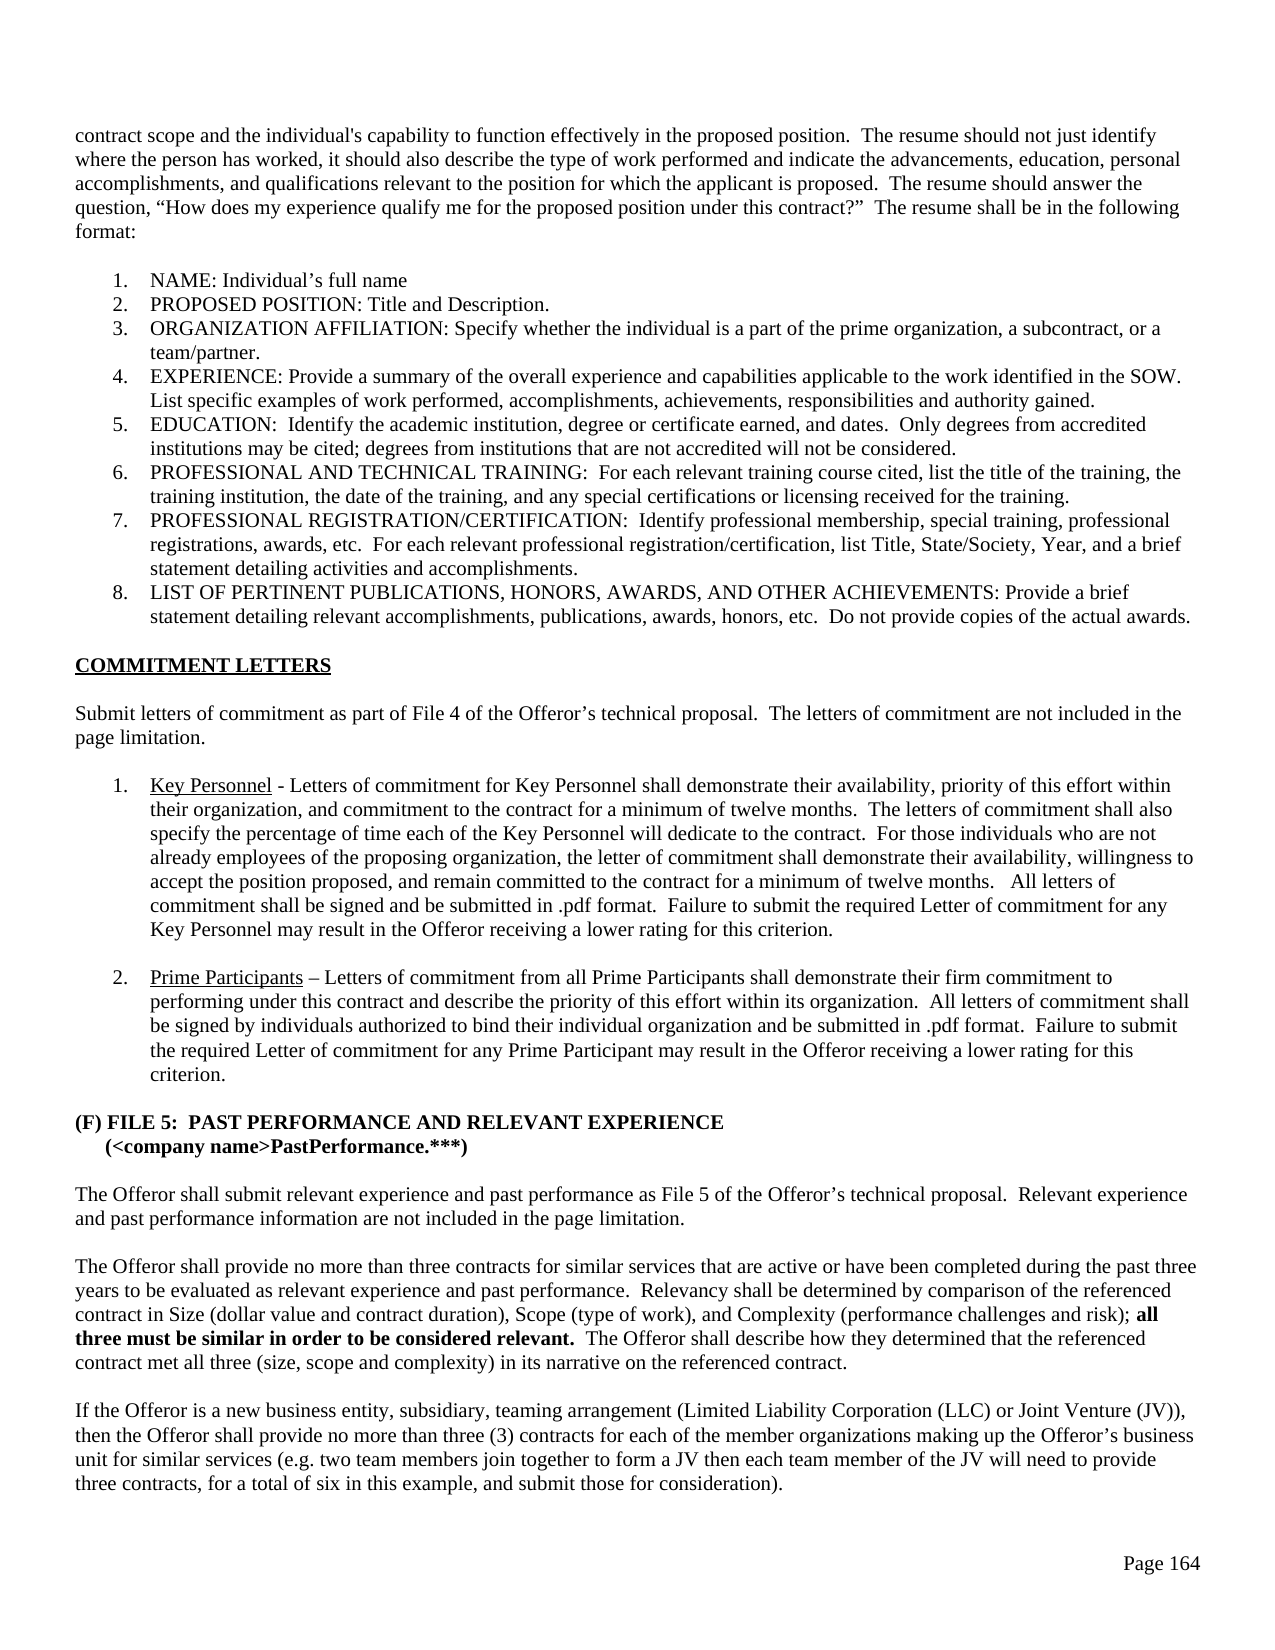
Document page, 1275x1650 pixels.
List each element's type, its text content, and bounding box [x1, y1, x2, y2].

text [75, 123, 1200, 243]
list NAME: Individual’s full name [112, 267, 1200, 292]
text If the Offeror is a new business entity, subsidiary, teaming arrangement (Limited Liability Corporation (LLC) or Joint Venture (JV)), then the Offeror shall provide no more than three (3) contracts for each of the member organizations making up the Offeror’s business unit for similar services (e.g. two team members join together to form a JV then each team member of the JV will need to provide three contracts, for a total of six in this example, and submit those for consideration). [75, 1398, 1200, 1495]
text The Offeror shall submit relevant experience and past performance as File 5 of the Offeror’s technical proposal. Relevant experience and past performance information are not included in the page limitation. [75, 1182, 1200, 1230]
text Submit letters of commitment as part of File 4 of the Offeror’s technical proposal. The letters of commitment are not included in the page limitation. [75, 701, 1200, 749]
list PROFESSIONAL AND TECHNICAL TRAINING: For each relevant training course cited, list the title of the training, the training institution, the date of the training, and any special certifications or licensing received for the training. [112, 460, 1200, 508]
list LIST OF PERTINENT PUBLICATIONS, HONORS, AWARDS, AND OTHER ACHIEVEMENTS: Provide a brief statement detailing relevant accomplishments, publications, awards, honors, etc. Do not provide copies of the actual awards. [112, 580, 1200, 628]
text COMMITMENT LETTERS [75, 652, 1200, 677]
text (F) FILE 5: PAST PERFORMANCE AND RELEVANT EXPERIENCE [75, 1110, 1200, 1134]
list EXPERIENCE: Provide a summary of the overall experience and capabilities applicable to the work identified in the SOW. List specific examples of work performed, accomplishments, achievements, responsibilities and authority gained. [112, 364, 1200, 412]
list ORGANIZATION AFFILIATION: Specify whether the individual is a part of the prime organization, a subcontract, or a team/partner. [112, 316, 1200, 364]
text (<company name>PastPerformance.***) [75, 1134, 1200, 1158]
list PROFESSIONAL REGISTRATION/CERTIFICATION: Identify professional membership, special training, professional registrations, awards, etc. For each relevant professional registration/certification, list Title, State/Society, Year, and a brief statement detailing activities and accomplishments. [112, 508, 1200, 580]
list Prime Participants – Letters of commitment from all Prime Participants shall demonstrate their firm commitment to performing under this contract and describe the priority of this effort within its organization. All letters of commitment shall be signed by individuals authorized to bind their individual organization and be submitted in .pdf format. Failure to submit the required Letter of commitment for any Prime Participant may result in the Offeror receiving a lower rating for this criterion. [112, 965, 1200, 1086]
list PROPOSED POSITION: Title and Description. [112, 292, 1200, 316]
text The Offeror shall provide no more than three contracts for similar services that are active or have been completed during the past three years to be evaluated as relevant experience and past performance. Relevancy shall be determined by comparison of the referenced contract in Size (dollar value and contract duration), Scope (type of work), and Complexity (performance challenges and risk); all three must be similar in order to be considered relevant. The Offeror shall describe how they determined that the referenced contract met all three (size, scope and complexity) in its narrative on the referenced contract. [75, 1254, 1200, 1374]
list EDUCATION: Identify the academic institution, degree or certificate earned, and dates. Only degrees from accredited institutions may be cited; degrees from institutions that are not accredited will not be considered. [112, 412, 1200, 460]
list Key Personnel - Letters of commitment for Key Personnel shall demonstrate their availability, priority of this effort within their organization, and commitment to the contract for a minimum of twelve months. The letters of commitment shall also specify the percentage of time each of the Key Personnel will dedicate to the contract. For those individuals who are not already employees of the proposing organization, the letter of commitment shall demonstrate their availability, willingness to accept the position proposed, and remain committed to the contract for a minimum of twelve months. All letters of commitment shall be signed and be submitted in .pdf format. Failure to submit the required Letter of commitment for any Key Personnel may result in the Offeror receiving a lower rating for this criterion. [112, 773, 1200, 941]
